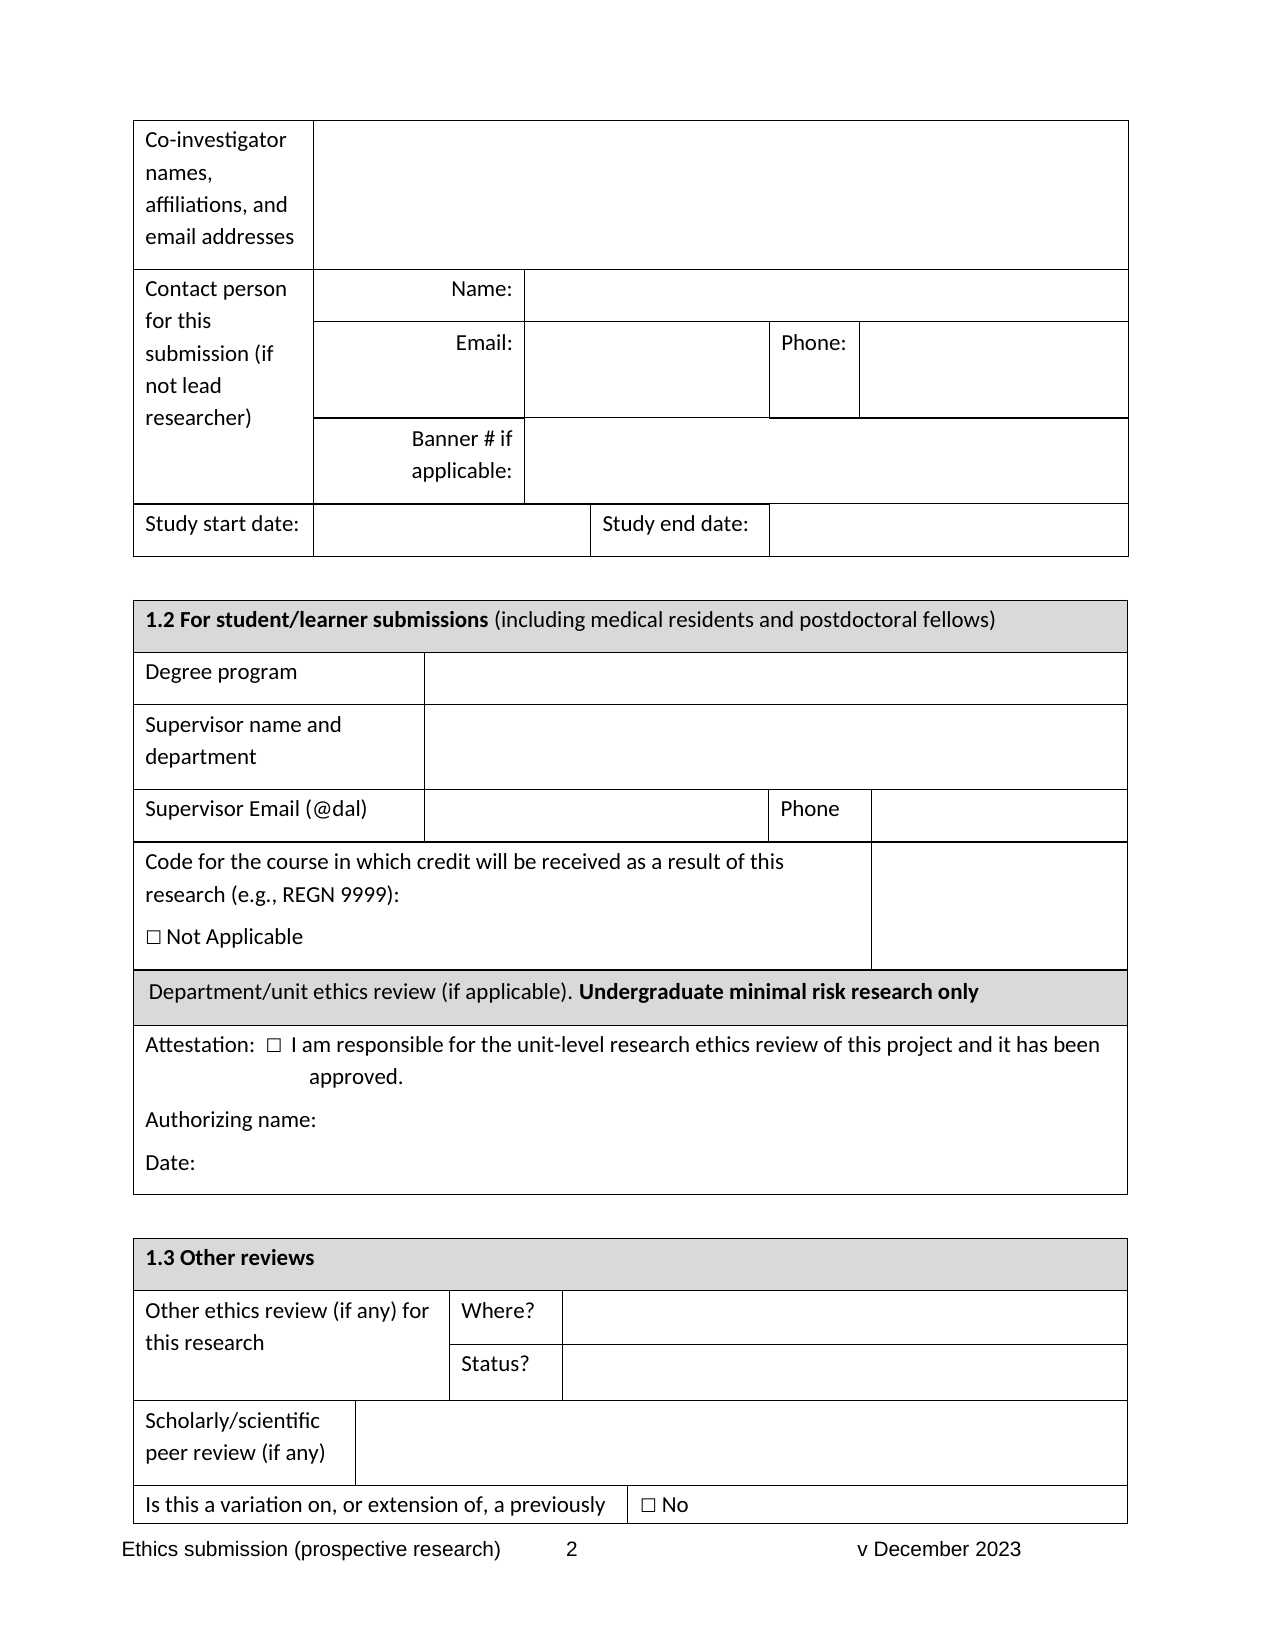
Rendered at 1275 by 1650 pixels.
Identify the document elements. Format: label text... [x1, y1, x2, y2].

table_cell Co-investigator names, affiliations, and email addresses [134, 121, 313, 269]
table_cell Where? [450, 1291, 562, 1344]
table_cell Scholarly/scientific peer review (if any) [134, 1401, 355, 1485]
table_cell [563, 1291, 1127, 1344]
table_cell Department/unit ethics review (if applicable). Undergraduate minimal risk research only [134, 971, 1127, 1025]
table_header 1.2 For student/learner submissions (including medical residents and postdoctoral fellows) [134, 601, 1127, 652]
table_cell [770, 504, 1128, 556]
table_cell Supervisor Email (@dal) [134, 790, 424, 841]
table_cell Degree program [134, 653, 424, 704]
table_cell Study start date: [134, 505, 313, 556]
table_cell [872, 843, 1127, 969]
table_cell Other ethics review (if any) for this research [134, 1291, 449, 1400]
table_cell Contact person for this submission (if not lead researcher) [134, 270, 313, 503]
table_cell Supervisor name and department [134, 705, 424, 789]
table_cell Name: [314, 270, 524, 321]
table_cell Email: [314, 322, 524, 417]
table_header 1.3 Other reviews [134, 1239, 1127, 1290]
table_cell Study end date: [591, 505, 769, 556]
table_cell [425, 653, 1127, 704]
table_cell [356, 1401, 1127, 1485]
table_cell [525, 418, 1128, 503]
table_cell [314, 121, 1128, 269]
table_cell [563, 1345, 1127, 1400]
table_cell Phone [769, 790, 871, 841]
table_cell [860, 322, 1128, 417]
table_cell [525, 322, 769, 417]
table_cell Banner # if applicable: [314, 419, 524, 503]
table_cell [872, 790, 1127, 841]
table_cell Status? [450, 1345, 562, 1400]
table_cell Code for the course in which credit will be received as a result of this research (e.g., REGN 9999): Not Applicable [134, 843, 871, 969]
table_cell Phone: [770, 322, 859, 417]
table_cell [134, 1486, 627, 1523]
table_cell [628, 1486, 1127, 1523]
table_cell Attestation: I am responsible for the unit-level research ethics review of this project and it has been approved. Authorizing name: Date: [134, 1026, 1127, 1194]
table_cell [314, 505, 590, 556]
table_cell [525, 270, 1128, 321]
table_cell [425, 705, 1127, 789]
table_cell [425, 790, 768, 841]
